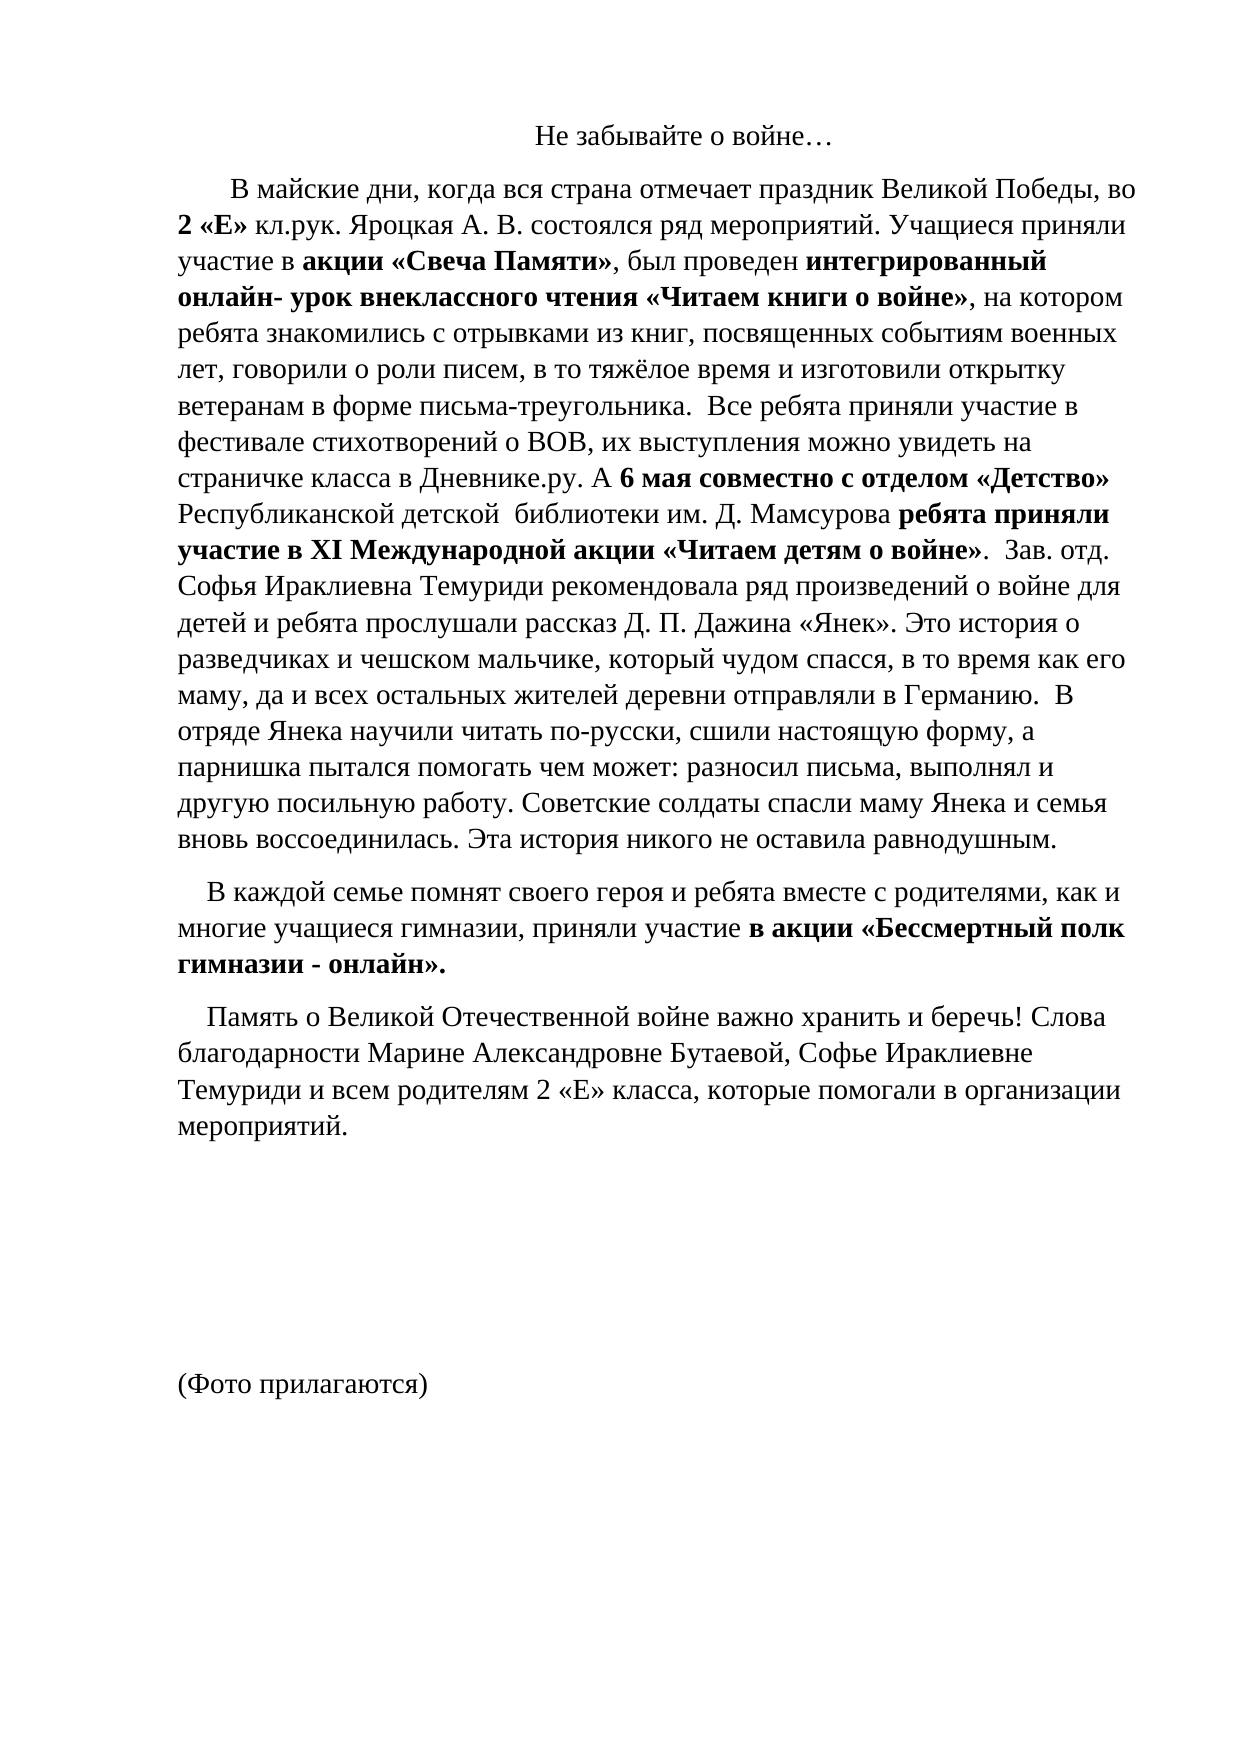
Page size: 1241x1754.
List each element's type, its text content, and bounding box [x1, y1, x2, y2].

text В каждой семье помнят своего героя и ребята вместе с родителями, как и многие учащиеся гимназии, приняли участие в акции «Бессмертный полк гимназии - онлайн». [177, 874, 1152, 980]
text Память о Великой Отечественной войне важно хранить и беречь! Слова благодарности Марине Александровне Бутаевой, Софье Ираклиевне Темуриди и всем родителям 2 «Е» класса, которые помогали в организации мероприятий. [177, 999, 1152, 1141]
text Не забывайте о войне… [177, 118, 1152, 152]
text В майские дни, когда вся страна отмечает праздник Великой Победы, во 2 «Е» кл.рук. Яроцкая А. В. состоялся ряд мероприятий. Учащиеся приняли участие в акции «Свеча Памяти», был проведен интегрированный онлайн- урок внеклассного чтения «Читаем книги о войне», на котором ребята знакомились с отрывками из книг, посвященных событиям военных лет, говорили о роли писем, в то тяжёлое время и изготовили открытку ветеранам в форме письма-треугольника. Все ребята приняли участие в фестивале стихотворений о ВОВ, их выступления можно увидеть на страничке класса в Дневнике.ру. А 6 мая совместно с отделом «Детство» Республиканской детской библиотеки им. Д. Мамсурова ребята приняли участие в ХI Международной акции «Читаем детям о войне». Зав. отд. Софья Ираклиевна Темуриди рекомендовала ряд произведений о войне для детей и ребята прослушали рассказ Д. П. Дажина «Янек». Это история о разведчиках и чешском мальчике, который чудом спасся, в то время как его маму, да и всех остальных жителей деревни отправляли в Германию. В отряде Янека научили читать по-русски, сшили настоящую форму, а парнишка пытался помогать чем может: разносил письма, выполнял и другую посильную работу. Советские солдаты спасли маму Янека и семья вновь воссоединилась. Эта история никого не оставила равнодушным. [177, 171, 1152, 855]
text (Фото прилагаются) [177, 1366, 1152, 1399]
